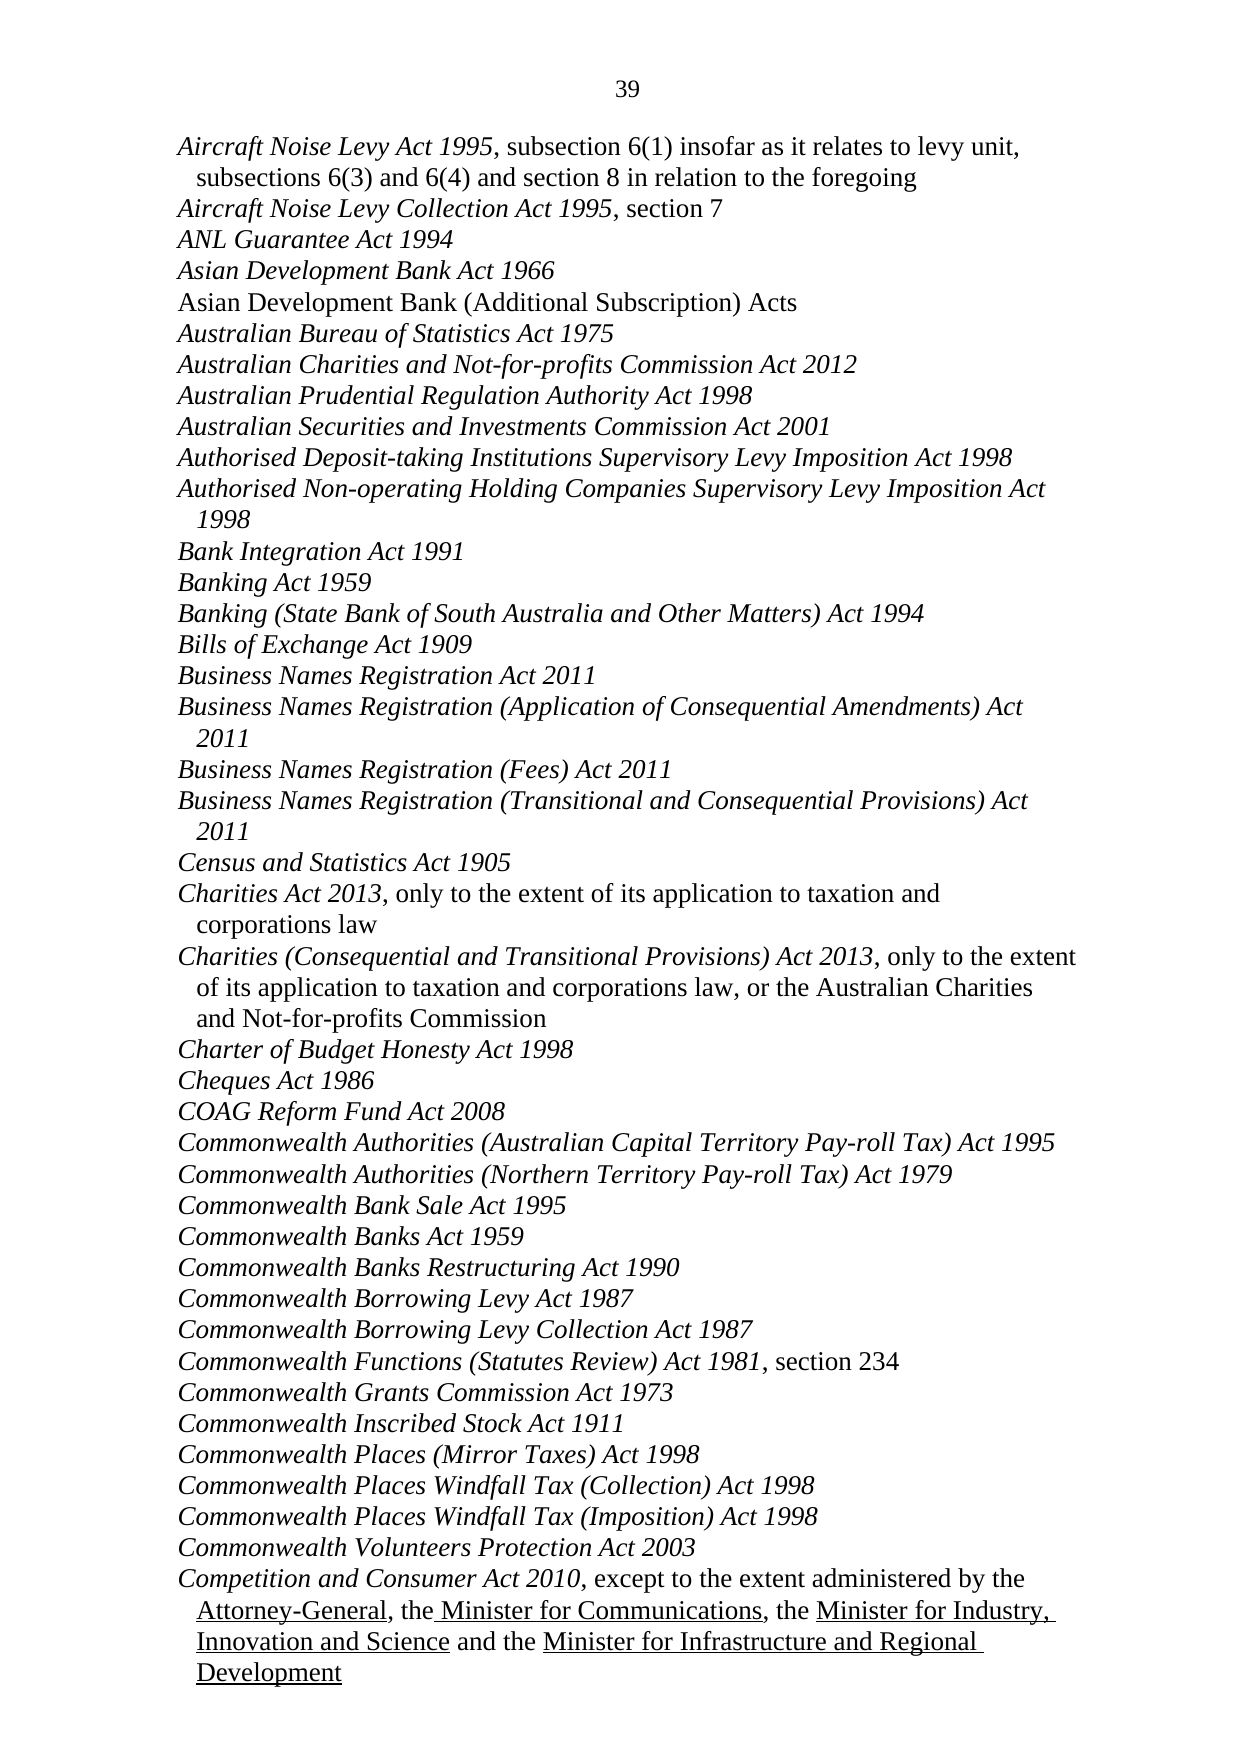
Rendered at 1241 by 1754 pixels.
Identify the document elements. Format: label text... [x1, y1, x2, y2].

text Business Names Registration Act 2011 [177, 659, 1078, 691]
text Asian Development Bank Act 1966 [177, 254, 1078, 286]
text Commonwealth Volunteers Protection Act 2003 [177, 1531, 1078, 1563]
text Census and Statistics Act 1905 [177, 846, 1078, 877]
text Charities (Consequential and Transitional Provisions) Act 2013, only to the extent of its application to taxation and corporations law, or the Australian Charities and Not-for-profits Commission [177, 940, 1078, 1033]
text Commonwealth Borrowing Levy Collection Act 1987 [177, 1313, 1078, 1344]
text Australian Prudential Regulation Authority Act 1998 [177, 379, 1078, 410]
text Commonwealth Banks Act 1959 [177, 1220, 1078, 1251]
text Commonwealth Borrowing Levy Act 1987 [177, 1282, 1078, 1313]
text Commonwealth Functions (Statutes Review) Act 1981, section 234 [177, 1344, 1078, 1376]
text Banking Act 1959 [177, 566, 1078, 597]
text Commonwealth Places (Mirror Taxes) Act 1998 [177, 1438, 1078, 1469]
text Commonwealth Grants Commission Act 1973 [177, 1376, 1078, 1407]
text Charter of Budget Honesty Act 1998 [177, 1033, 1078, 1064]
text Commonwealth Authorities (Australian Capital Territory Pay-roll Tax) Act 1995 [177, 1127, 1078, 1158]
text Australian Bureau of Statistics Act 1975 [177, 317, 1078, 348]
text Asian Development Bank (Additional Subscription) Acts [177, 286, 1078, 317]
text Australian Securities and Investments Commission Act 2001 [177, 410, 1078, 441]
text Bank Integration Act 1991 [177, 535, 1078, 566]
text Australian Charities and Not-for-profits Commission Act 2012 [177, 348, 1078, 379]
text Authorised Non-operating Holding Companies Supervisory Levy Imposition Act 1998 [177, 472, 1078, 535]
text Business Names Registration (Fees) Act 2011 [177, 753, 1078, 784]
text Aircraft Noise Levy Act 1995, subsection 6(1) insofar as it relates to levy unit, subsections 6(3) and 6(4) and section 8 in relation to the foregoing [177, 130, 1078, 192]
text Commonwealth Places Windfall Tax (Imposition) Act 1998 [177, 1500, 1078, 1531]
text Cheques Act 1986 [177, 1064, 1078, 1095]
text Charities Act 2013, only to the extent of its application to taxation and corporations law [177, 877, 1078, 940]
text Business Names Registration (Transitional and Consequential Provisions) Act 2011 [177, 784, 1078, 846]
text Commonwealth Authorities (Northern Territory Pay-roll Tax) Act 1979 [177, 1158, 1078, 1189]
text Aircraft Noise Levy Collection Act 1995, section 7 [177, 192, 1078, 223]
text Business Names Registration (Application of Consequential Amendments) Act 2011 [177, 691, 1078, 753]
text COAG Reform Fund Act 2008 [177, 1095, 1078, 1127]
text Commonwealth Places Windfall Tax (Collection) Act 1998 [177, 1469, 1078, 1500]
text Commonwealth Banks Restructuring Act 1990 [177, 1251, 1078, 1282]
text Competition and Consumer Act 2010, except to the extent administered by the Attorney-General, the Minister for Communications, the Minister for Industry, Innovation and Science and the Minister for Infrastructure and Regional Development [177, 1563, 1078, 1687]
text Commonwealth Bank Sale Act 1995 [177, 1189, 1078, 1220]
text Authorised Deposit-taking Institutions Supervisory Levy Imposition Act 1998 [177, 441, 1078, 472]
text Bills of Exchange Act 1909 [177, 628, 1078, 659]
text Banking (State Bank of South Australia and Other Matters) Act 1994 [177, 597, 1078, 628]
text ANL Guarantee Act 1994 [177, 223, 1078, 254]
text Commonwealth Inscribed Stock Act 1911 [177, 1407, 1078, 1438]
